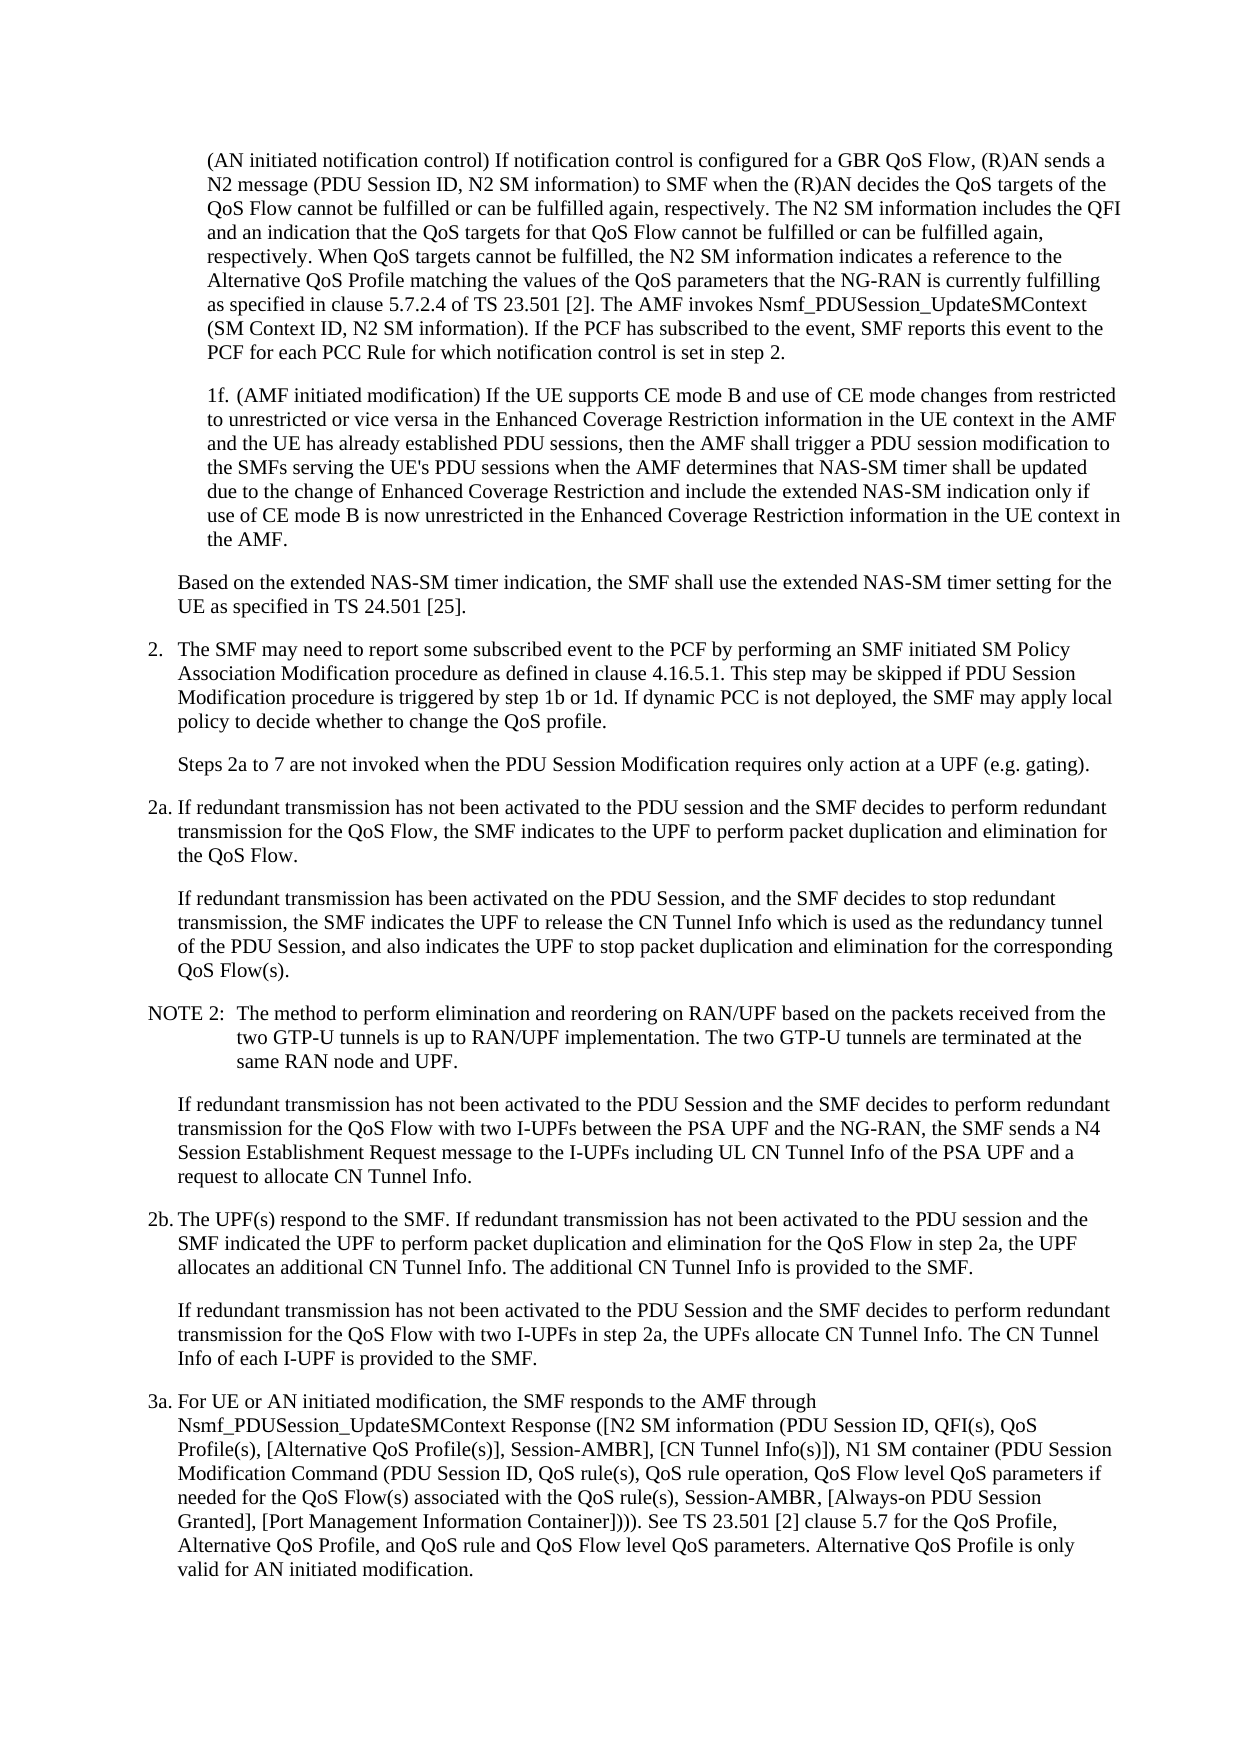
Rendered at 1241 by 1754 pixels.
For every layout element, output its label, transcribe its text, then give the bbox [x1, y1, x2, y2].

text 2b. The UPF(s) respond to the SMF. If redundant transmission has not been activated to the PDU session and the SMF indicated the UPF to perform packet duplication and elimination for the QoS Flow in step 2a, the UPF allocates an additional CN Tunnel Info. The additional CN Tunnel Info is provided to the SMF. [148, 1207, 1122, 1279]
text If redundant transmission has not been activated to the PDU Session and the SMF decides to perform redundant transmission for the QoS Flow with two I-UPFs in step 2a, the UPFs allocate CN Tunnel Info. The CN Tunnel Info of each I-UPF is provided to the SMF. [148, 1298, 1122, 1370]
text If redundant transmission has not been activated to the PDU Session and the SMF decides to perform redundant transmission for the QoS Flow with two I-UPFs between the PSA UPF and the NG-RAN, the SMF sends a N4 Session Establishment Request message to the I-UPFs including UL CN Tunnel Info of the PSA UPF and a request to allocate CN Tunnel Info. [148, 1092, 1122, 1188]
text 2. The SMF may need to report some subscribed event to the PCF by performing an SMF initiated SM Policy Association Modification procedure as defined in clause 4.16.5.1. This step may be skipped if PDU Session Modification procedure is triggered by step 1b or 1d. If dynamic PCC is not deployed, the SMF may apply local policy to decide whether to change the QoS profile. [148, 637, 1122, 733]
text 3a. For UE or AN initiated modification, the SMF responds to the AMF through Nsmf_PDUSession_UpdateSMContext Response ([N2 SM information (PDU Session ID, QFI(s), QoS Profile(s), [Alternative QoS Profile(s)], Session-AMBR], [CN Tunnel Info(s)]), N1 SM container (PDU Session Modification Command (PDU Session ID, QoS rule(s), QoS rule operation, QoS Flow level QoS parameters if needed for the QoS Flow(s) associated with the QoS rule(s), Session-AMBR, [Always-on PDU Session Granted], [Port Management Information Container]))). See TS 23.501 [2] clause 5.7 for the QoS Profile, Alternative QoS Profile, and QoS rule and QoS Flow level QoS parameters. Alternative QoS Profile is only valid for AN initiated modification. [148, 1389, 1122, 1581]
text Based on the extended NAS-SM timer indication, the SMF shall use the extended NAS-SM timer setting for the UE as specified in TS 24.501 [25]. [148, 570, 1122, 618]
text NOTE 2: The method to perform elimination and reordering on RAN/UPF based on the packets received from the two GTP-U tunnels is up to RAN/UPF implementation. The two GTP-U tunnels are terminated at the same RAN node and UPF. [148, 1001, 1122, 1073]
text 1f. (AMF initiated modification) If the UE supports CE mode B and use of CE mode changes from restricted to unrestricted or vice versa in the Enhanced Coverage Restriction information in the UE context in the AMF and the UE has already established PDU sessions, then the AMF shall trigger a PDU session modification to the SMFs serving the UE's PDU sessions when the AMF determines that NAS-SM timer shall be updated due to the change of Enhanced Coverage Restriction and include the extended NAS-SM indication only if use of CE mode B is now unrestricted in the Enhanced Coverage Restriction information in the UE context in the AMF. [207, 383, 1122, 551]
text 2a. If redundant transmission has not been activated to the PDU session and the SMF decides to perform redundant transmission for the QoS Flow, the SMF indicates to the UPF to perform packet duplication and elimination for the QoS Flow. [148, 795, 1122, 867]
text (AN initiated notification control) If notification control is configured for a GBR QoS Flow, (R)AN sends a N2 message (PDU Session ID, N2 SM information) to SMF when the (R)AN decides the QoS targets of the QoS Flow cannot be fulfilled or can be fulfilled again, respectively. The N2 SM information includes the QFI and an indication that the QoS targets for that QoS Flow cannot be fulfilled or can be fulfilled again, respectively. When QoS targets cannot be fulfilled, the N2 SM information indicates a reference to the Alternative QoS Profile matching the values of the QoS parameters that the NG-RAN is currently fulfilling as specified in clause 5.7.2.4 of TS 23.501 [2]. The AMF invokes Nsmf_PDUSession_UpdateSMContext (SM Context ID, N2 SM information). If the PCF has subscribed to the event, SMF reports this event to the PCF for each PCC Rule for which notification control is set in step 2. [207, 148, 1122, 364]
text If redundant transmission has been activated on the PDU Session, and the SMF decides to stop redundant transmission, the SMF indicates the UPF to release the CN Tunnel Info which is used as the redundancy tunnel of the PDU Session, and also indicates the UPF to stop packet duplication and elimination for the corresponding QoS Flow(s). [148, 886, 1122, 982]
text Steps 2a to 7 are not invoked when the PDU Session Modification requires only action at a UPF (e.g. gating). [148, 752, 1122, 776]
